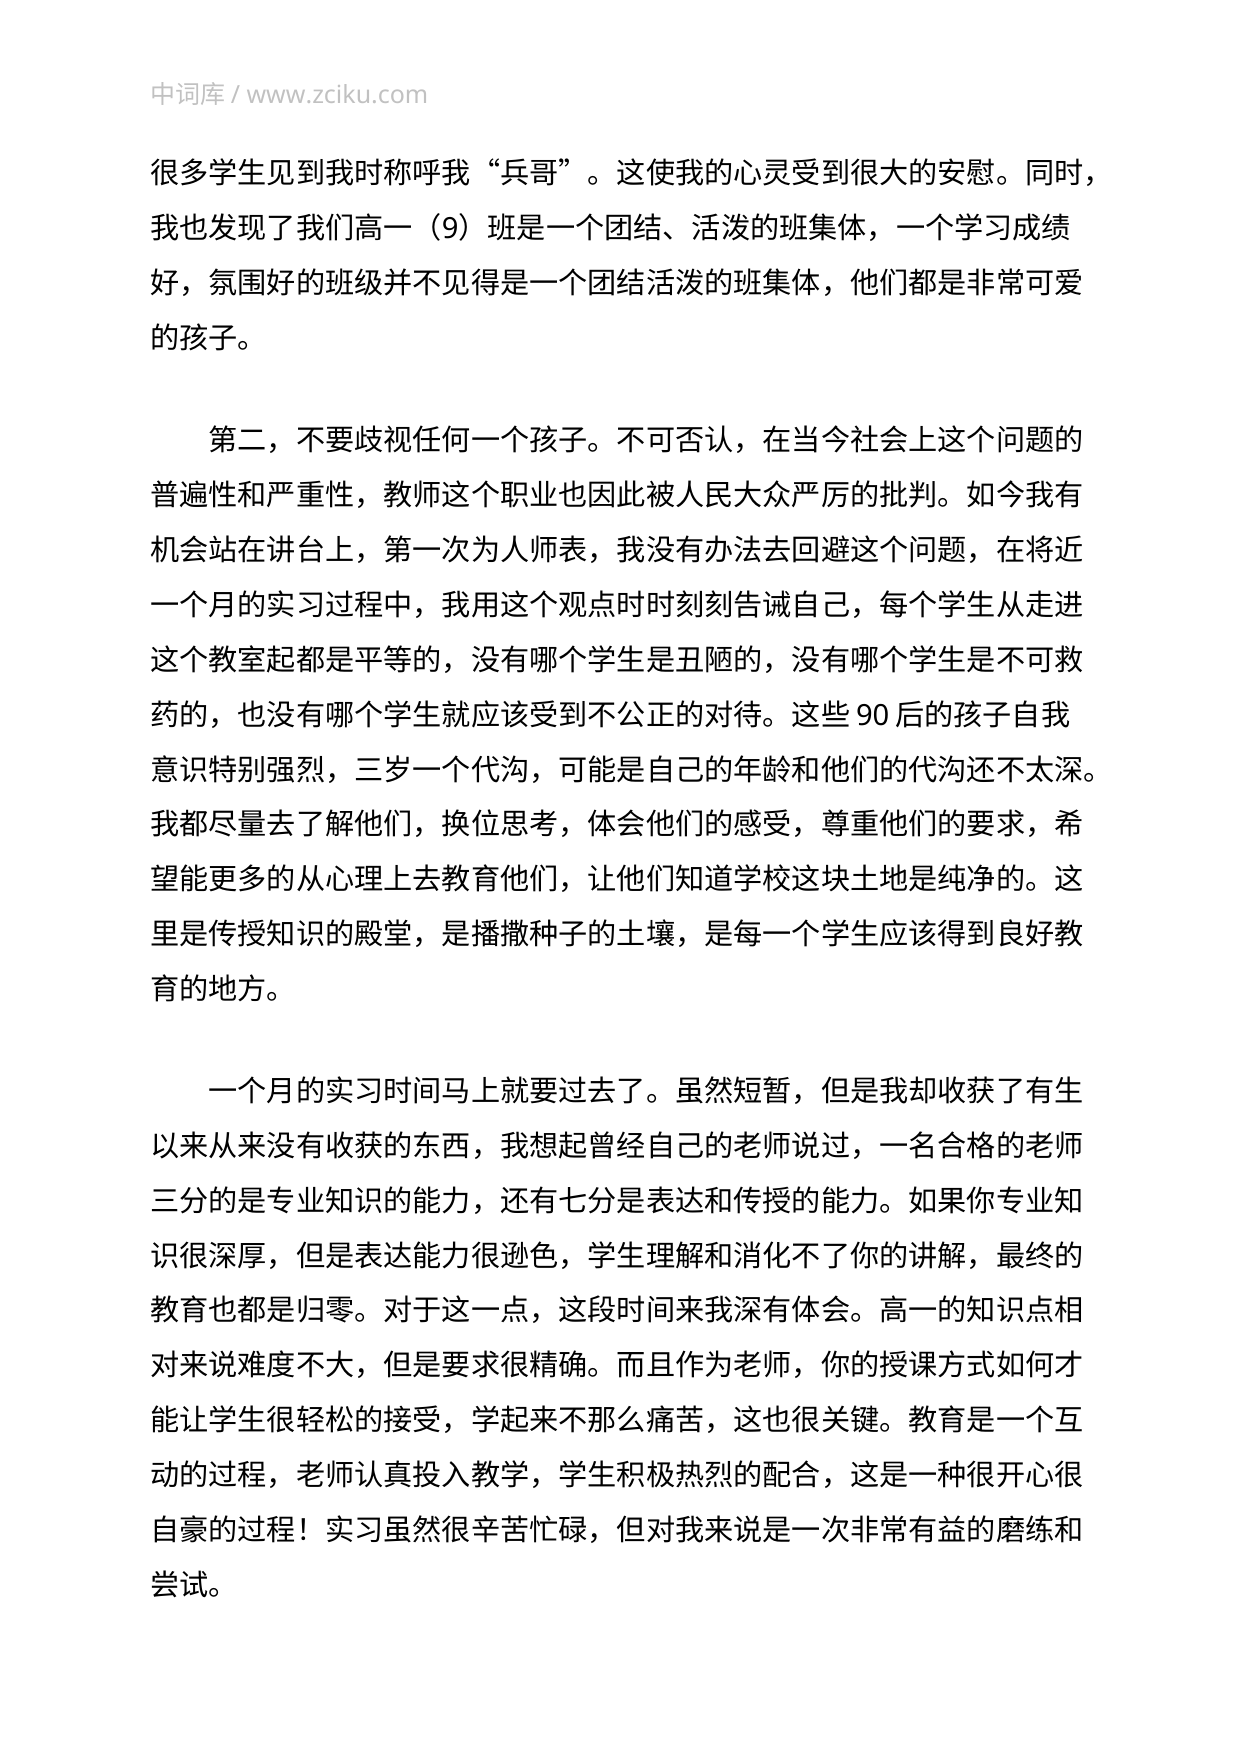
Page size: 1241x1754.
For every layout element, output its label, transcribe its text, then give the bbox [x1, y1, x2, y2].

text 第二，不要歧视任何一个孩子。不可否认，在当今社会上这个问题的普遍性和严重性，教师这个职业也因此被人民大众严厉的批判。如今我有机会站在讲台上，第一次为人师表，我没有办法去回避这个问题，在将近一个月的实习过程中，我用这个观点时时刻刻告诫自己，每个学生从走进这个教室起都是平等的，没有哪个学生是丑陋的，没有哪个学生是不可救药的，也没有哪个学生就应该受到不公正的对待。这些90后的孩子自我意识特别强烈，三岁一个代沟，可能是自己的年龄和他们的代沟还不太深。我都尽量去了解他们，换位思考，体会他们的感受，尊重他们的要求，希望能更多的从心理上去教育他们，让他们知道学校这块土地是纯净的。这里是传授知识的殿堂，是播撒种子的土壤，是每一个学生应该得到良好教育的地方。 [150, 417, 1090, 1008]
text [150, 150, 1090, 357]
text 一个月的实习时间马上就要过去了。虽然短暂，但是我却收获了有生以来从来没有收获的东西，我想起曾经自己的老师说过，一名合格的老师三分的是专业知识的能力，还有七分是表达和传授的能力。如果你专业知识很深厚，但是表达能力很逊色，学生理解和消化不了你的讲解，最终的教育也都是归零。对于这一点，这段时间来我深有体会。高一的知识点相对来说难度不大，但是要求很精确。而且作为老师，你的授课方式如何才能让学生很轻松的接受，学起来不那么痛苦，这也很关键。教育是一个互动的过程，老师认真投入教学，学生积极热烈的配合，这是一种很开心很自豪的过程！实习虽然很辛苦忙碌，但对我来说是一次非常有益的磨练和尝试。 [150, 1067, 1090, 1604]
